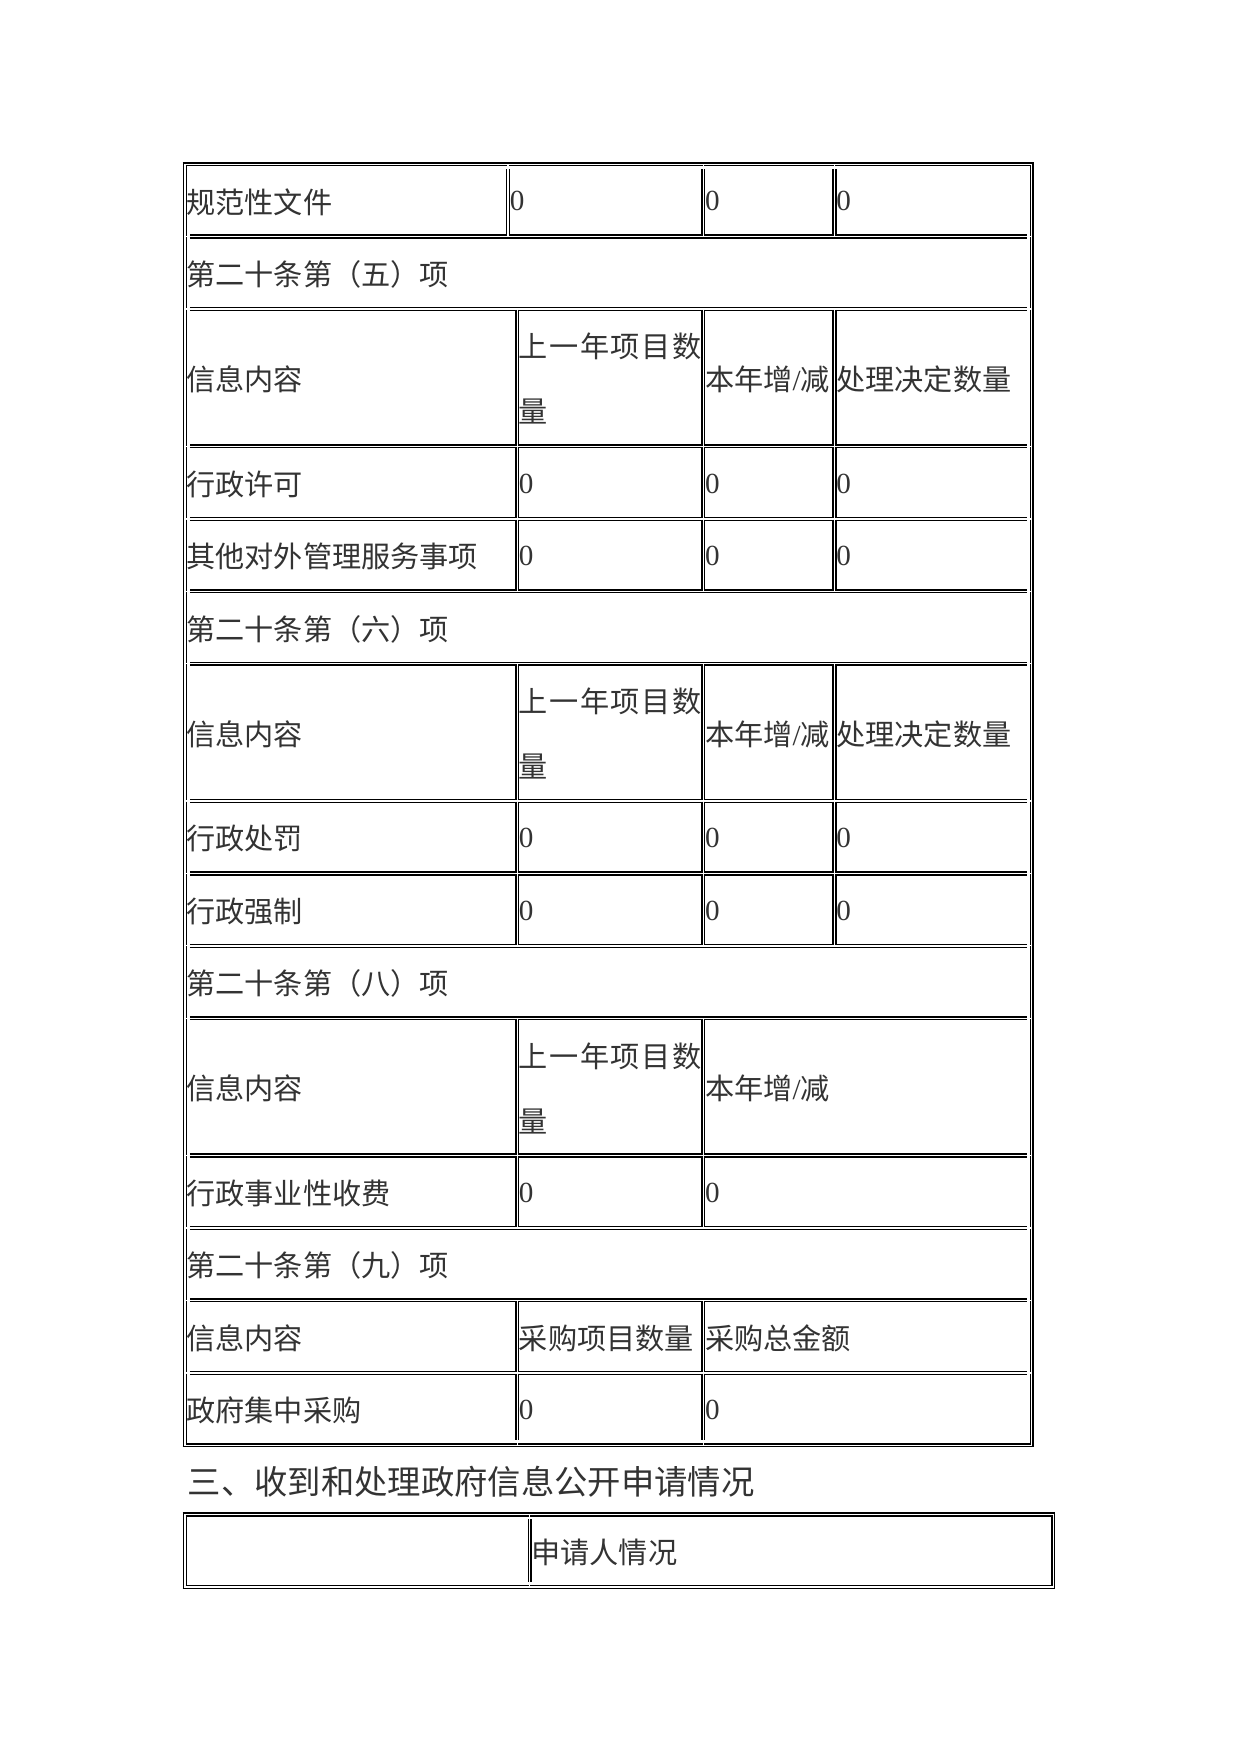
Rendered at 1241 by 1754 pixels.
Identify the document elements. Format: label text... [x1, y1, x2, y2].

table_cell 上一年项目数量 [519, 311, 701, 444]
table_cell 0 [519, 521, 701, 589]
table_cell 信息内容 [185, 661, 517, 799]
table_cell 0 [705, 521, 832, 589]
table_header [185, 1514, 530, 1584]
table_cell 0 [835, 444, 1032, 517]
table_cell 第二十条第（八）项 [185, 944, 1032, 1016]
table_cell 本年增/减 [705, 1016, 1030, 1153]
table_cell 行政强制 [185, 871, 517, 943]
table_cell 0 [519, 1158, 701, 1226]
table_cell 信息内容 [185, 307, 517, 444]
table_cell 0 [705, 448, 832, 517]
table_cell 本年增/减 [705, 666, 832, 799]
table_header 申请人情况 [530, 1517, 1051, 1584]
table_cell 0 [517, 1375, 703, 1443]
table_cell 0 [835, 517, 1032, 589]
table_cell 第二十条第（五）项 [185, 234, 1032, 307]
text 三、收到和处理政府信息公开申请情况 [187, 1447, 1053, 1512]
table_cell 采购总金额 [703, 1298, 1032, 1371]
table_cell 0 [703, 166, 834, 234]
table_cell 0 [705, 876, 832, 943]
table_cell 其他对外管理服务事项 [185, 517, 517, 589]
table_cell 0 [835, 871, 1032, 943]
table_cell 第二十条第（六）项 [187, 589, 1030, 661]
table_cell 行政事业性收费 [185, 1153, 517, 1226]
table_cell 0 [519, 876, 701, 943]
table_cell 行政许可 [185, 444, 517, 517]
table_cell 0 [703, 1153, 1032, 1226]
table_cell 第二十条第（九）项 [185, 1226, 1032, 1298]
table_cell 0 [519, 803, 701, 871]
table_cell 规范性文件 [185, 164, 508, 234]
table_cell 0 [703, 1371, 1032, 1443]
table_cell 处理决定数量 [835, 307, 1032, 444]
table_cell 行政处罚 [185, 799, 517, 871]
table_cell 0 [519, 448, 701, 517]
table_cell 本年增/减 [705, 311, 832, 444]
table_cell 0 [508, 166, 703, 234]
table_cell 0 [835, 799, 1032, 871]
table_cell 处理决定数量 [835, 661, 1032, 799]
table_cell 上一年项目数量 [519, 1020, 701, 1153]
table_cell 上一年项目数量 [519, 666, 701, 799]
table_cell 0 [705, 803, 832, 871]
table_cell 信息内容 [185, 1298, 517, 1371]
table_cell 采购项目数量 [519, 1302, 701, 1371]
table_cell 0 [835, 166, 1030, 234]
table_cell 信息内容 [187, 1016, 516, 1153]
table_cell 政府集中采购 [185, 1371, 517, 1443]
